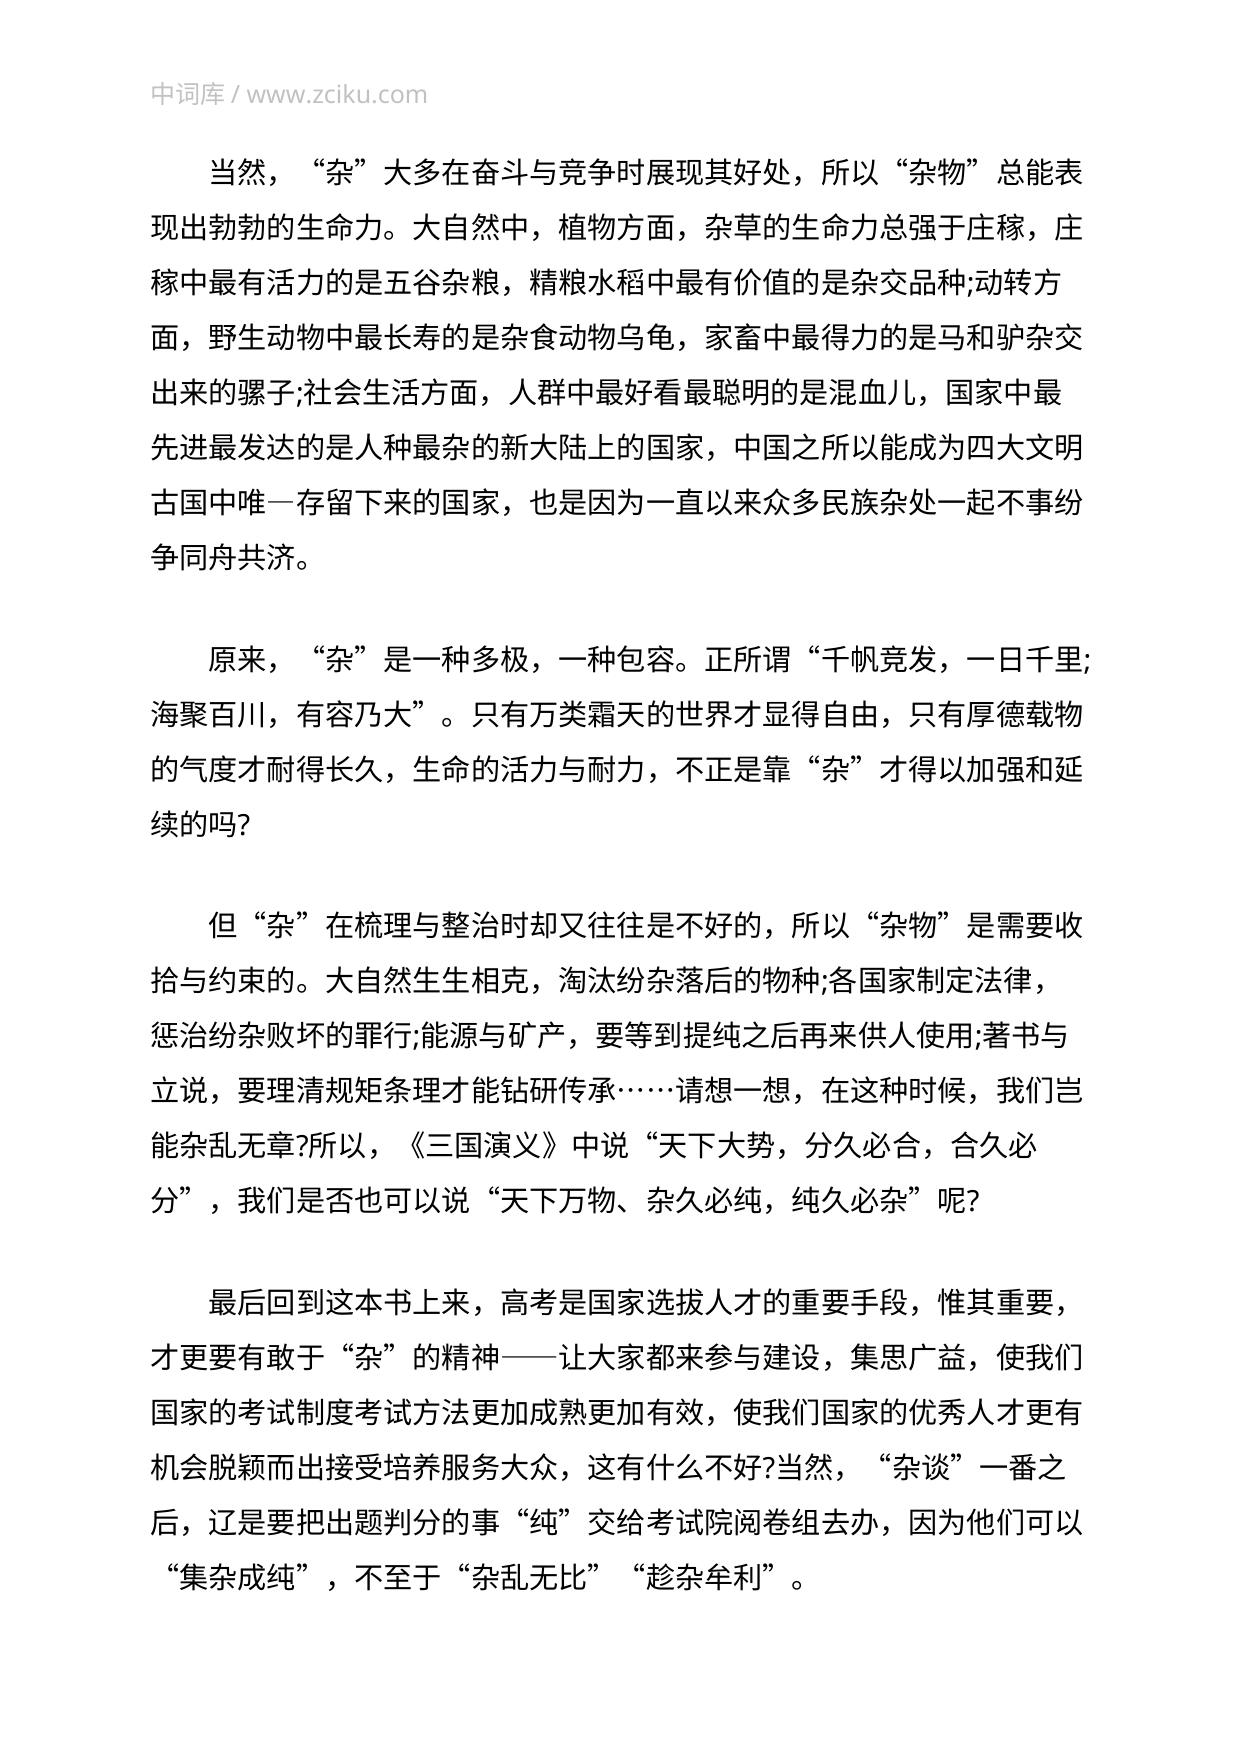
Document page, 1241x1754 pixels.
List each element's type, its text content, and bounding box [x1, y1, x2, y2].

text 但“杂”在梳理与整治时却又往往是不好的，所以“杂物”是需要收拾与约束的。大自然生生相克，淘汰纷杂落后的物种;各国家制定法律，惩治纷杂败坏的罪行;能源与矿产，要等到提纯之后再来供人使用;著书与立说，要理清规矩条理才能钻研传承……请想一想，在这种时候，我们岂能杂乱无章?所以，《三国演义》中说“天下大势，分久必合，合久必分”，我们是否也可以说“天下万物、杂久必纯，纯久必杂”呢? [150, 903, 1090, 1220]
text 当然，“杂”大多在奋斗与竞争时展现其好处，所以“杂物”总能表现出勃勃的生命力。大自然中，植物方面，杂草的生命力总强于庄稼，庄稼中最有活力的是五谷杂粮，精粮水稻中最有价值的是杂交品种;动转方面，野生动物中最长寿的是杂食动物乌龟，家畜中最得力的是马和驴杂交出来的骡子;社会生活方面，人群中最好看最聪明的是混血儿，国家中最先进最发达的是人种最杂的新大陆上的国家，中国之所以能成为四大文明古国中唯—存留下来的国家，也是因为一直以来众多民族杂处一起不事纷争同舟共济。 [150, 150, 1090, 577]
text 原来，“杂”是一种多极，一种包容。正所谓“千帆竞发，一日千里;海聚百川，有容乃大”。只有万类霜天的世界才显得自由，只有厚德载物的气度才耐得长久，生命的活力与耐力，不正是靠“杂”才得以加强和延续的吗? [150, 636, 1090, 843]
text 最后回到这本书上来，高考是国家选拔人才的重要手段，惟其重要，才更要有敢于“杂”的精神——让大家都来参与建设，集思广益，使我们国家的考试制度考试方法更加成熟更加有效，使我们国家的优秀人才更有机会脱颖而出接受培养服务大众，这有什么不好?当然，“杂谈”一番之后，辽是要把出题判分的事“纯”交给考试院阅卷组去办，因为他们可以“集杂成纯”，不至于“杂乱无比”“趁杂牟利”。 [150, 1280, 1090, 1597]
